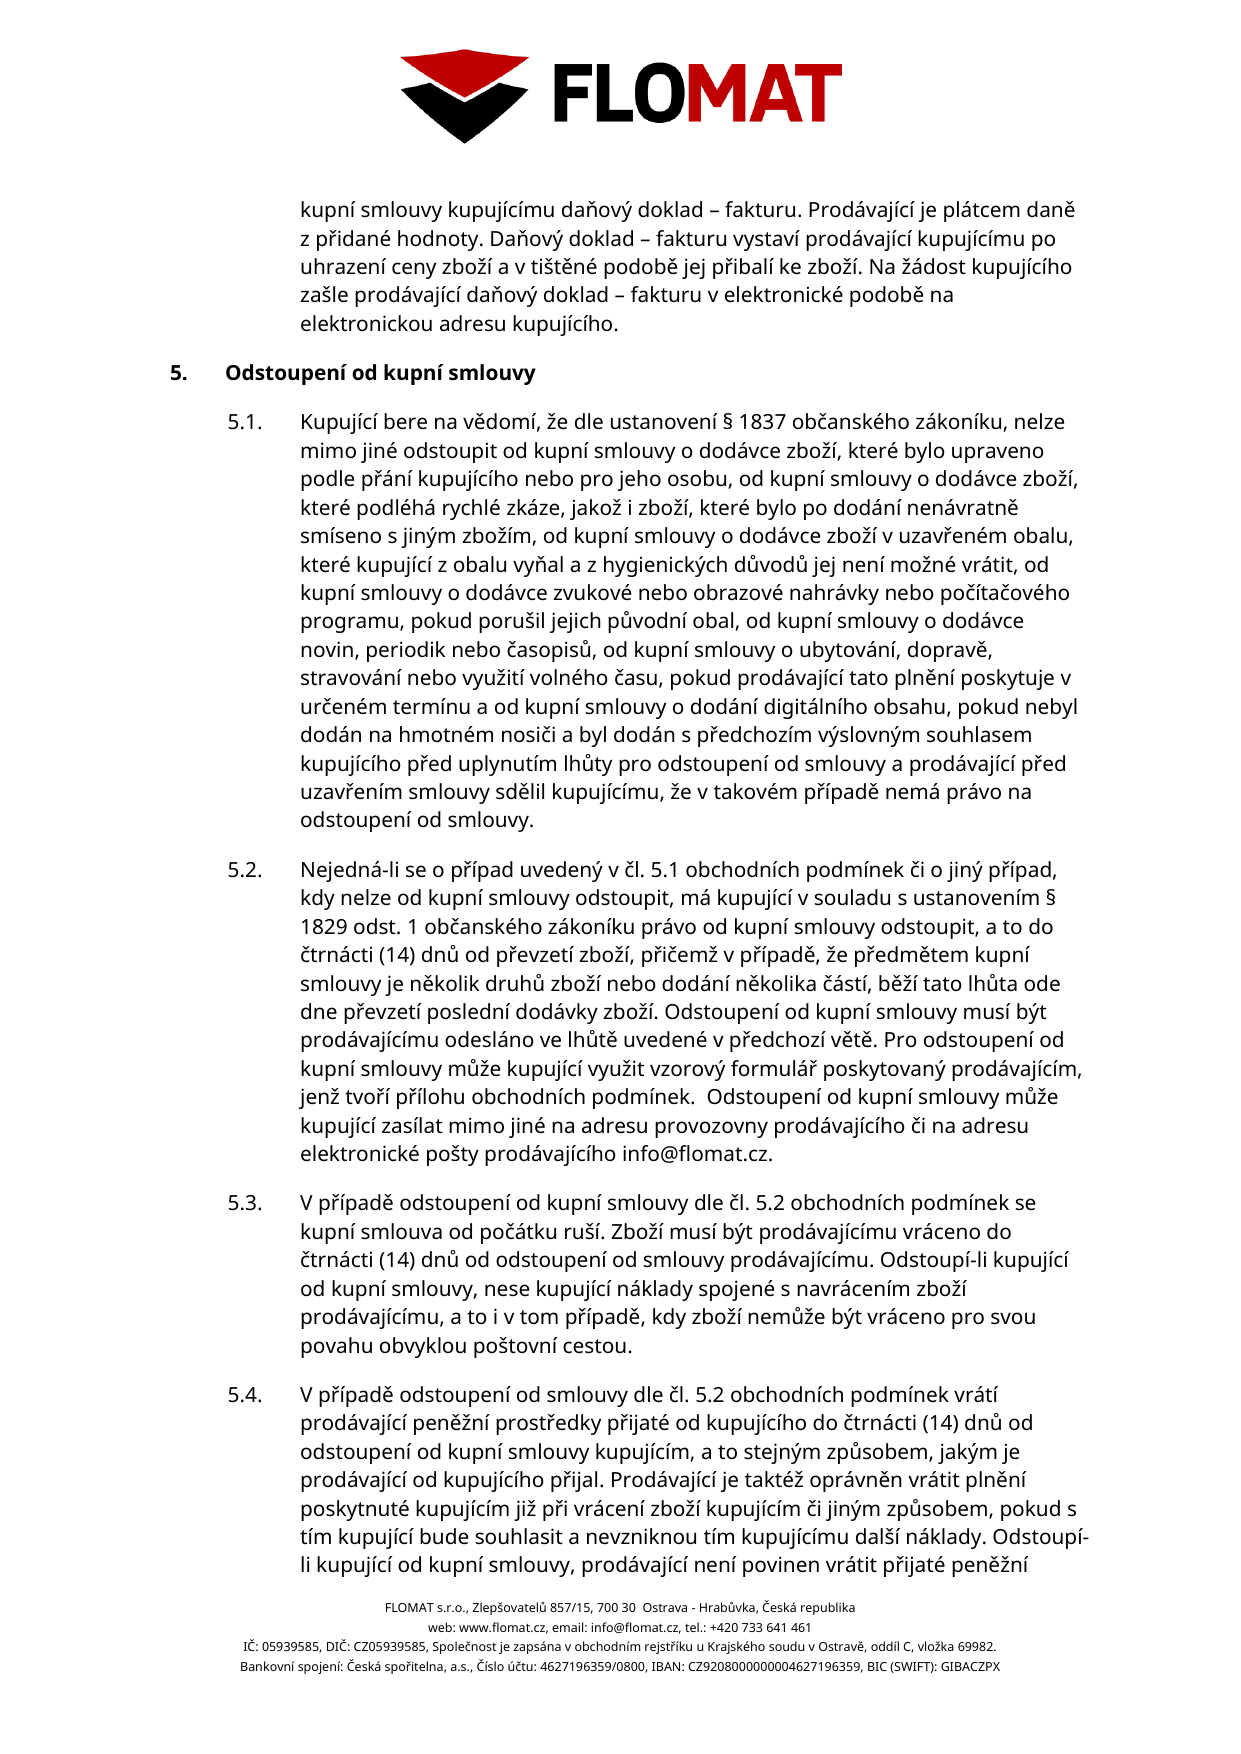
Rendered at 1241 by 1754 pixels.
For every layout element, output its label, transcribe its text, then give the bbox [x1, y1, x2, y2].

picture [336, 0, 904, 192]
list V případě odstoupení od kupní smlouvy dle čl. 5.2 obchodních podmínek se kupní smlouva od počátku ruší. Zboží musí být prodávajícímu vráceno do čtrnácti (14) dnů od odstoupení od smlouvy prodávajícímu. Odstoupí-li kupující od kupní smlouvy, nese kupující náklady spojené s navrácením zboží prodávajícímu, a to i v tom případě, kdy zboží nemůže být vráceno pro svou povahu obvyklou poštovní cestou. [262, 1188, 1090, 1359]
list Nejedná-li se o případ uvedený v čl. 5.1 obchodních podmínek či o jiný případ, kdy nelze od kupní smlouvy odstoupit, má kupující v souladu s ustanovením § 1829 odst. 1 občanského zákoníku právo od kupní smlouvy odstoupit, a to do čtrnácti (14) dnů od převzetí zboží, přičemž v případě, že předmětem kupní smlouvy je několik druhů zboží nebo dodání několika částí, běží tato lhůta ode dne převzetí poslední dodávky zboží. Odstoupení od kupní smlouvy musí být prodávajícímu odesláno ve lhůtě uvedené v předchozí větě. Pro odstoupení od kupní smlouvy může kupující využit vzorový formulář poskytovaný prodávajícím, jenž tvoří přílohu obchodních podmínek. Odstoupení od kupní smlouvy může kupující zasílat mimo jiné na adresu provozovny prodávajícího či na adresu elektronické pošty prodávajícího info@flomat.cz. [262, 855, 1090, 1168]
list Odstoupení od kupní smlouvy [187, 358, 1090, 387]
list Kupující bere na vědomí, že dle ustanovení § 1837 občanského zákoníku, nelze mimo jiné odstoupit od kupní smlouvy o dodávce zboží, které bylo upraveno podle přání kupujícího nebo pro jeho osobu, od kupní smlouvy o dodávce zboží, které podléhá rychlé zkáze, jakož i zboží, které bylo po dodání nenávratně smíseno s jiným zbožím, od kupní smlouvy o dodávce zboží v uzavřeném obalu, které kupující z obalu vyňal a z hygienických důvodů jej není možné vrátit, od kupní smlouvy o dodávce zvukové nebo obrazové nahrávky nebo počítačového programu, pokud porušil jejich původní obal, od kupní smlouvy o dodávce novin, periodik nebo časopisů, od kupní smlouvy o ubytování, dopravě, stravování nebo využití volného času, pokud prodávající tato plnění poskytuje v určeném termínu a od kupní smlouvy o dodání digitálního obsahu, pokud nebyl dodán na hmotném nosiči a byl dodán s předchozím výslovným souhlasem kupujícího před uplynutím lhůty pro odstoupení od smlouvy a prodávající před uzavřením smlouvy sdělil kupujícímu, že v takovém případě nemá právo na odstoupení od smlouvy. [262, 407, 1090, 834]
